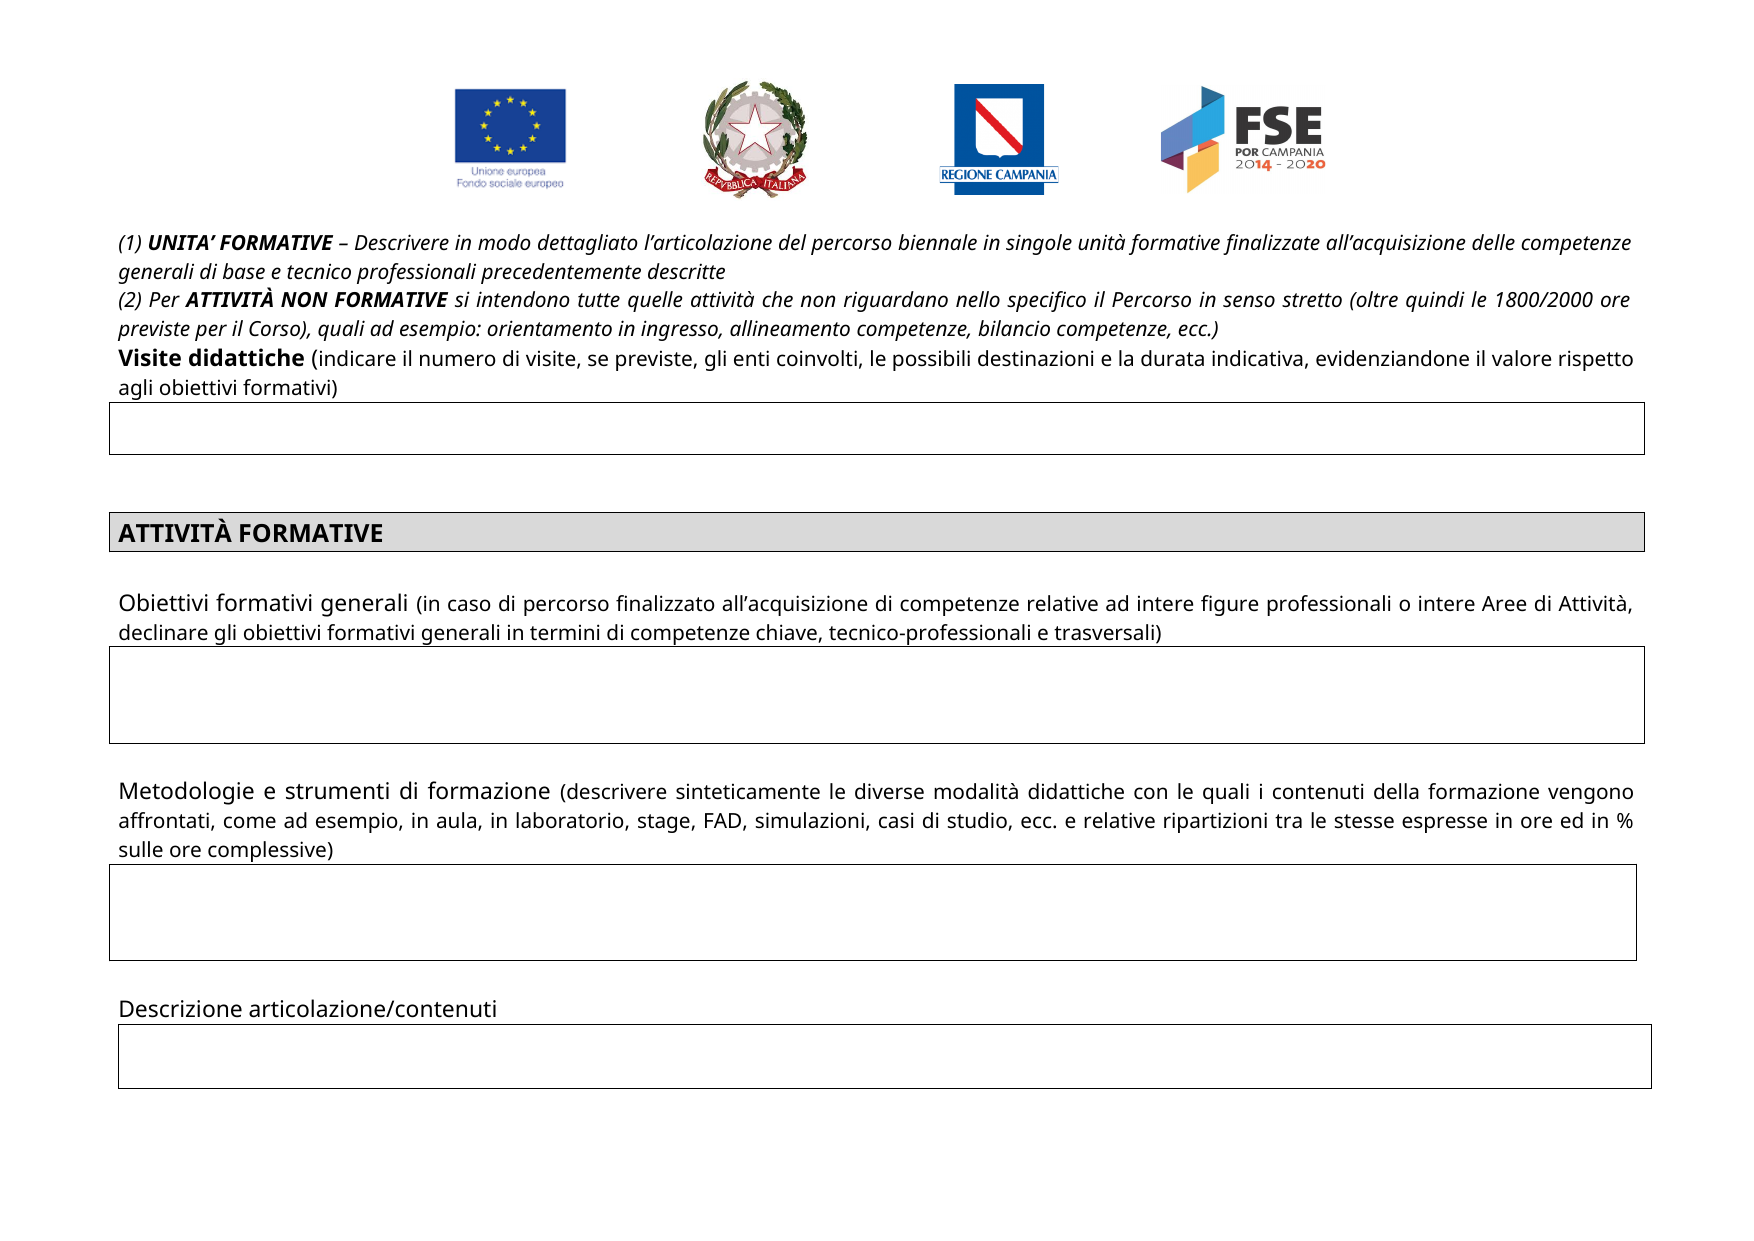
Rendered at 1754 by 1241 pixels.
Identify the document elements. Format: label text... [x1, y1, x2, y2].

text ATTIVITÀ FORMATIVE [110, 513, 1644, 551]
subtitle Metodologie e strumenti di formazione (descrivere sinteticamente le diverse modalità didattiche con le quali i contenuti della formazione vengono affrontati, come ad esempio, in aula, in laboratorio, stage, FAD, simulazioni, casi di studio, ecc. e relative ripartizioni tra le stesse espresse in ore ed in % sulle ore complessive) [118, 775, 1636, 863]
text (1) UNITA’ FORMATIVE – Descrivere in modo dettagliato l’articolazione del percorso biennale in singole unità formative finalizzate all’acquisizione delle competenze generali di base e tecnico professionali precedentemente descritte [118, 228, 1636, 285]
picture [1160, 85, 1326, 194]
text Descrizione articolazione/contenuti [118, 993, 1636, 1024]
picture [939, 80, 1059, 199]
picture [700, 78, 810, 201]
text Visite didattiche (indicare il numero di visite, se previste, gli enti coinvolti, le possibili destinazioni e la durata indicativa, evidenziandone il valore rispetto agli obiettivi formativi) [118, 342, 1636, 402]
table_header [119, 1025, 1651, 1087]
picture [447, 82, 574, 197]
text (2) Per ATTIVITÀ NON FORMATIVE si intendono tutte quelle attività che non riguardano nello specifico il Percorso in senso stretto (oltre quindi le 1800/2000 ore previste per il Corso), quali ad esempio: orientamento in ingresso, allineamento competenze, bilancio competenze, ecc.) [118, 285, 1636, 342]
subtitle Obiettivi formativi generali (in caso di percorso finalizzato all’acquisizione di competenze relative ad intere figure professionali o intere Aree di Attività, declinare gli obiettivi formativi generali in termini di competenze chiave, tecnico-professionali e trasversali) [118, 586, 1636, 646]
